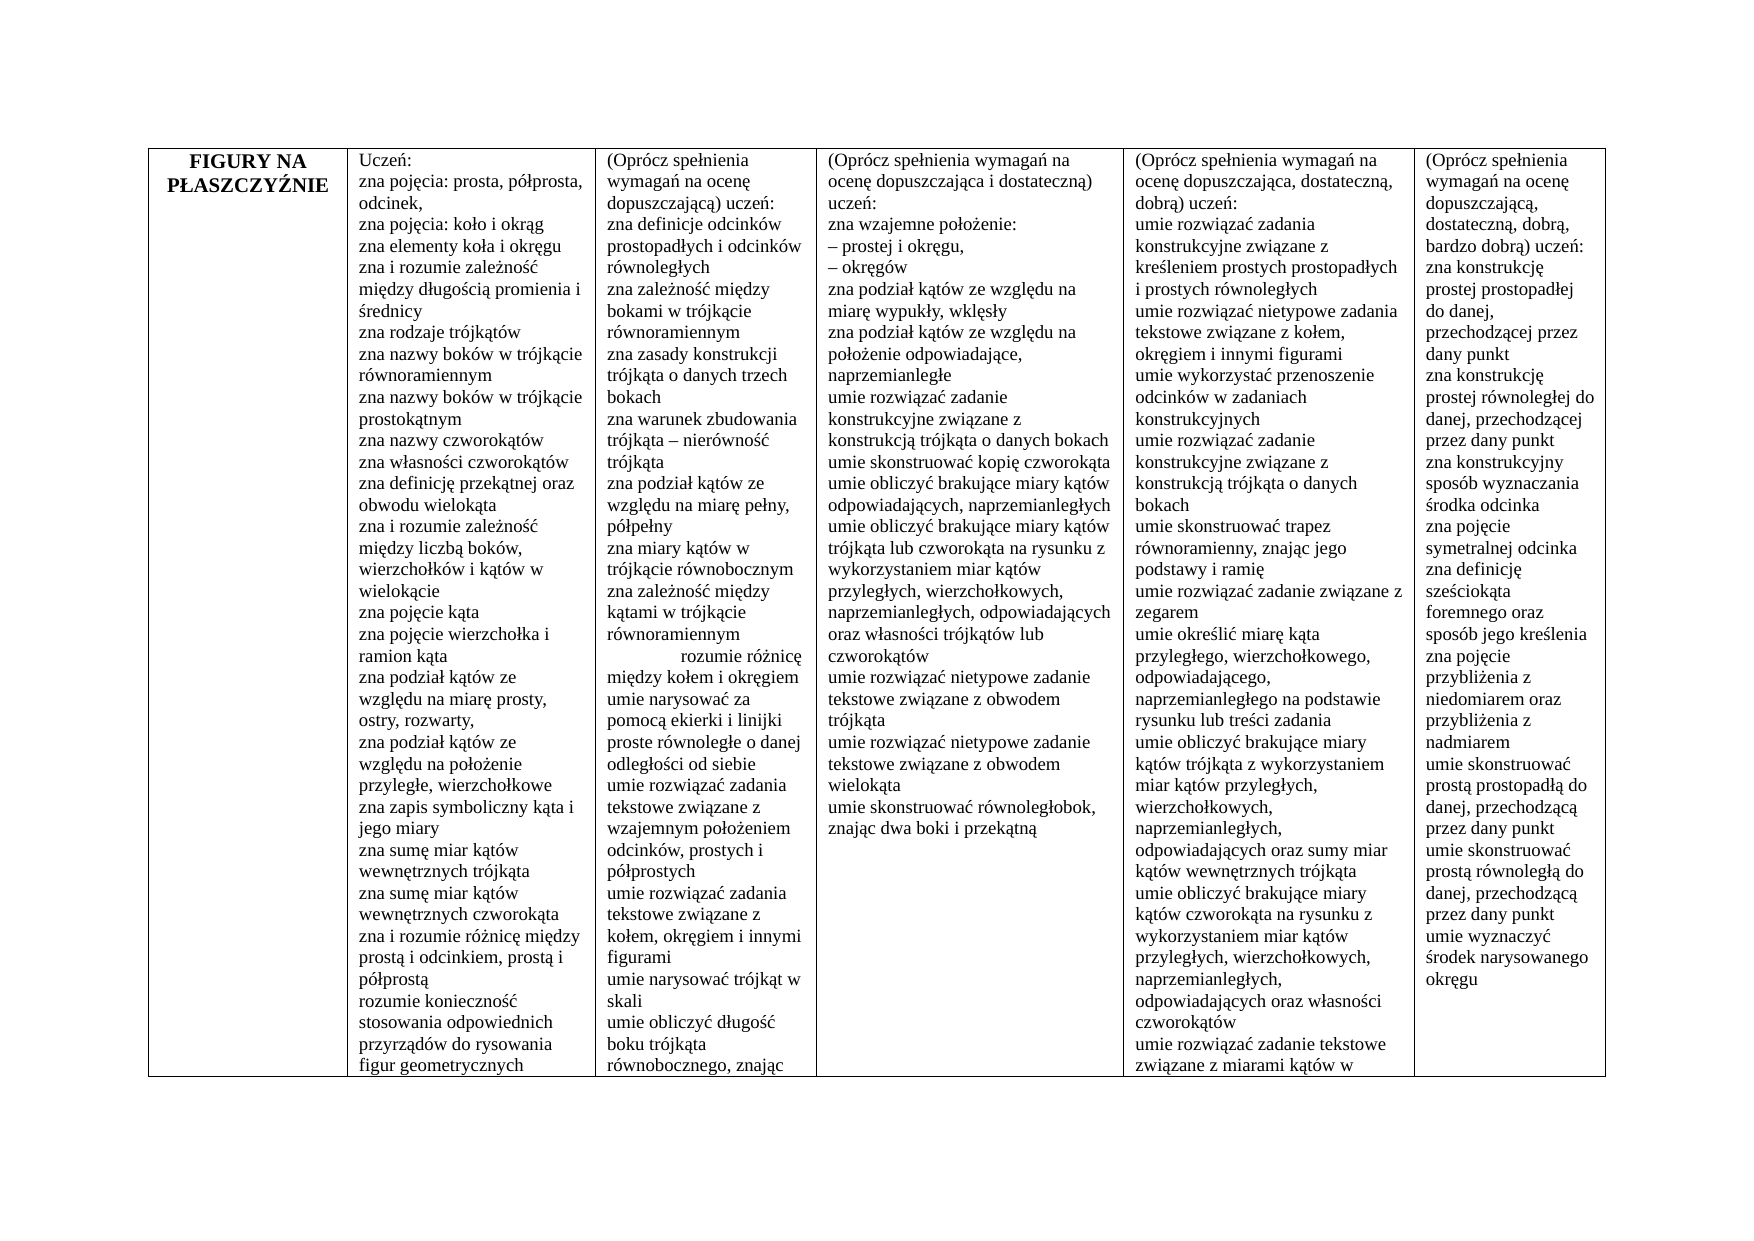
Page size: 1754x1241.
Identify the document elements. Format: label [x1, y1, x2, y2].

table_cell [149, 149, 347, 1076]
table_cell [1124, 149, 1414, 1076]
table_cell [596, 149, 816, 1076]
table_cell [348, 149, 595, 1076]
table_cell [1415, 149, 1605, 1076]
table_cell [817, 149, 1123, 1076]
